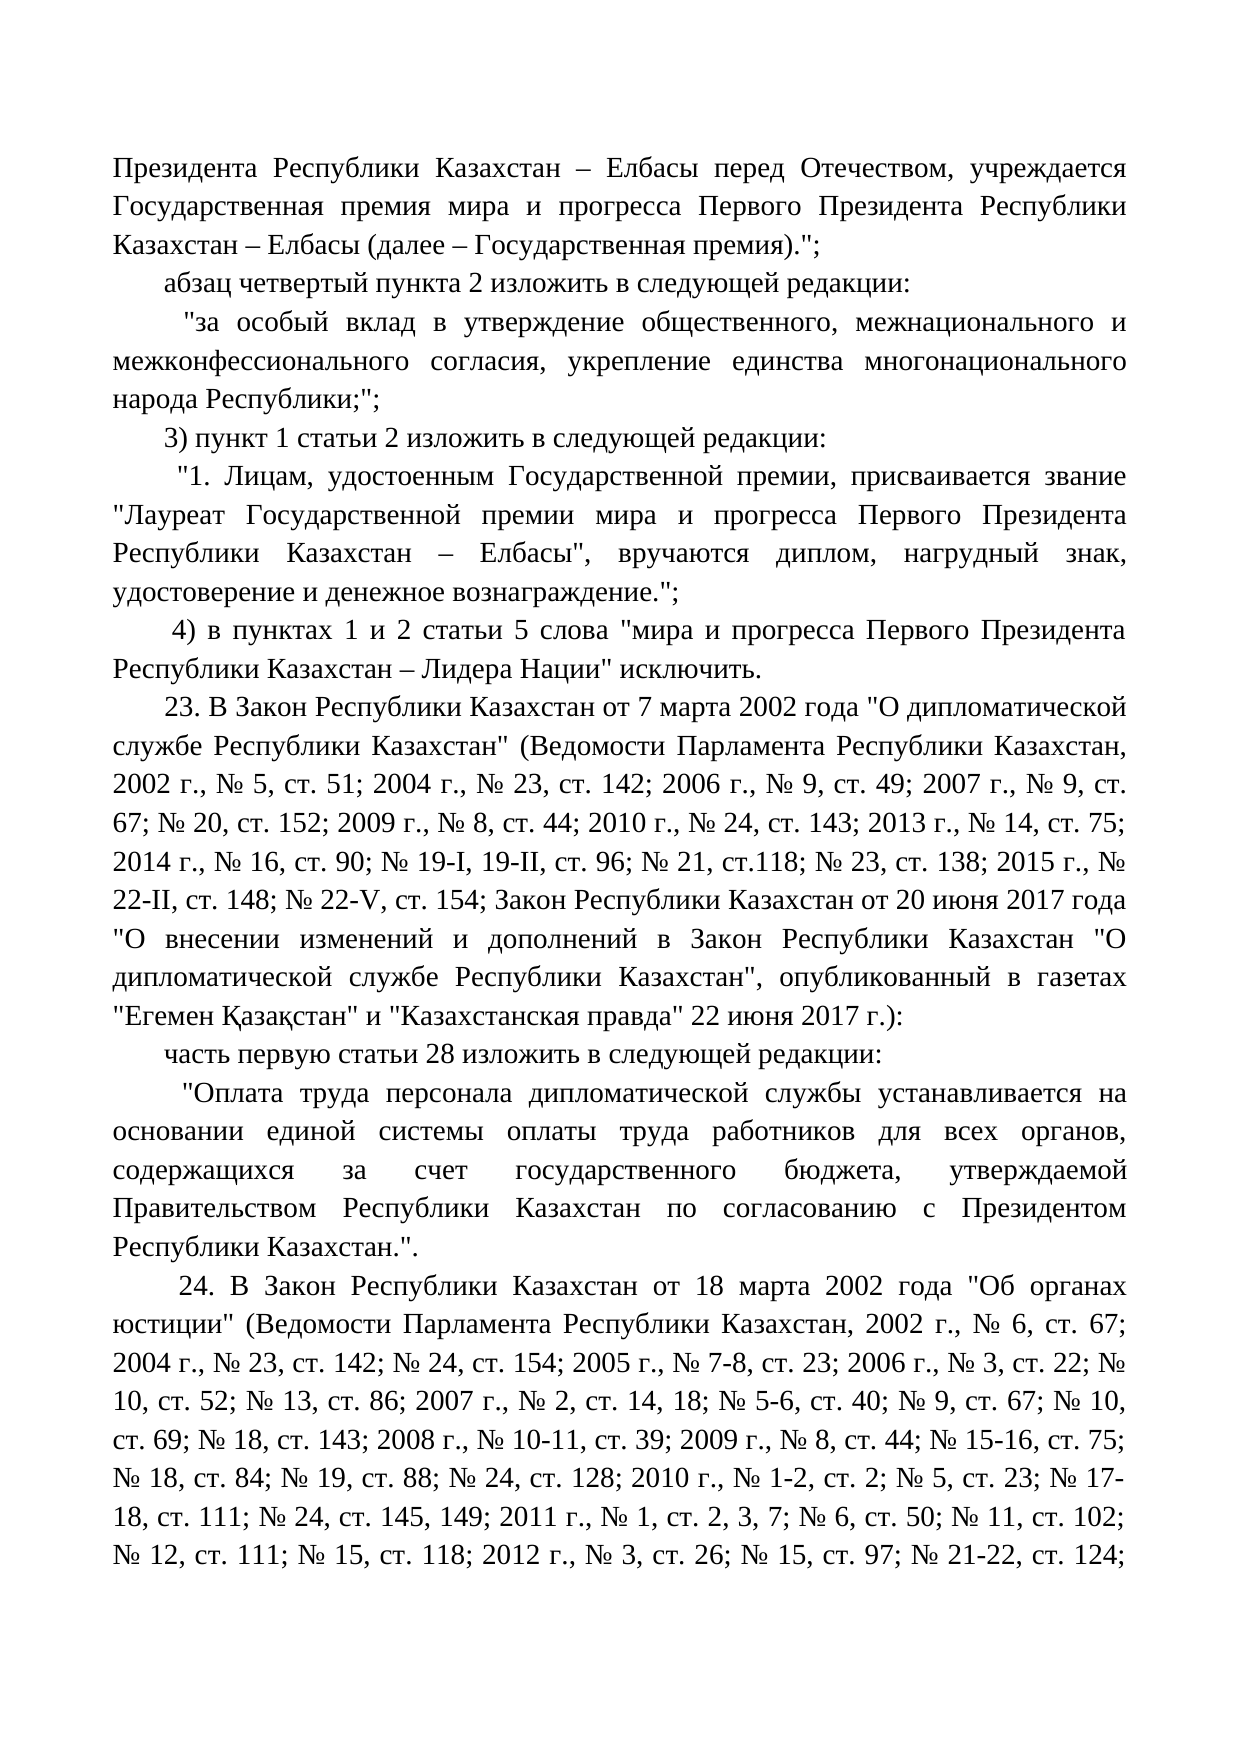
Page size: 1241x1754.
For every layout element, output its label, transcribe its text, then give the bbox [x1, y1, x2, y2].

text "1. Лицам, удостоенным Государственной премии, присваивается звание "Лауреат Государственной премии мира и прогресса Первого Президента Республики Казахстан – Елбасы", вручаются диплом, нагрудный знак, удостоверение и денежное вознаграждение."; [112, 458, 1128, 607]
text часть первую статьи 28 изложить в следующей редакции: [112, 1036, 1128, 1070]
text 3) пункт 1 статьи 2 изложить в следующей редакции: [112, 420, 1128, 453]
text "за особый вклад в утверждение общественного, межнационального и межконфессионального согласия, укрепление единства многонационального народа Республики;"; [112, 304, 1128, 415]
text 23. В Закон Республики Казахстан от 7 марта 2002 года "О дипломатической службе Республики Казахстан" (Ведомости Парламента Республики Казахстан, 2002 г., № 5, ст. 51; 2004 г., № 23, ст. 142; 2006 г., № 9, ст. 49; 2007 г., № 9, ст. 67; № 20, ст. 152; 2009 г., № 8, ст. 44; 2010 г., № 24, ст. 143; 2013 г., № 14, ст. 75; 2014 г., № 16, ст. 90; № 19-I, 19-II, ст. 96; № 21, ст.118; № 23, ст. 138; 2015 г., № 22-II, ст. 148; № 22-V, ст. 154; Закон Республики Казахстан от 20 июня 2017 года "О внесении изменений и дополнений в Закон Республики Казахстан "О дипломатической службе Республики Казахстан", опубликованный в газетах "Егемен Қазақстан" и "Казахстанская правда" 22 июня 2017 г.): [112, 689, 1128, 1031]
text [112, 1268, 1128, 1571]
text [112, 150, 1128, 261]
text 4) в пунктах 1 и 2 статьи 5 слова "мира и прогресса Первого Президента Республики Казахстан – Лидера Нации" исключить. [112, 612, 1128, 684]
text "Оплата труда персонала дипломатической службы устанавливается на основании единой системы оплаты труда работников для всех органов, содержащихся за счет государственного бюджета, утверждаемой Правительством Республики Казахстан по согласованию с Президентом Республики Казахстан.". [112, 1075, 1128, 1263]
text абзац четвертый пункта 2 изложить в следующей редакции: [112, 266, 1128, 299]
